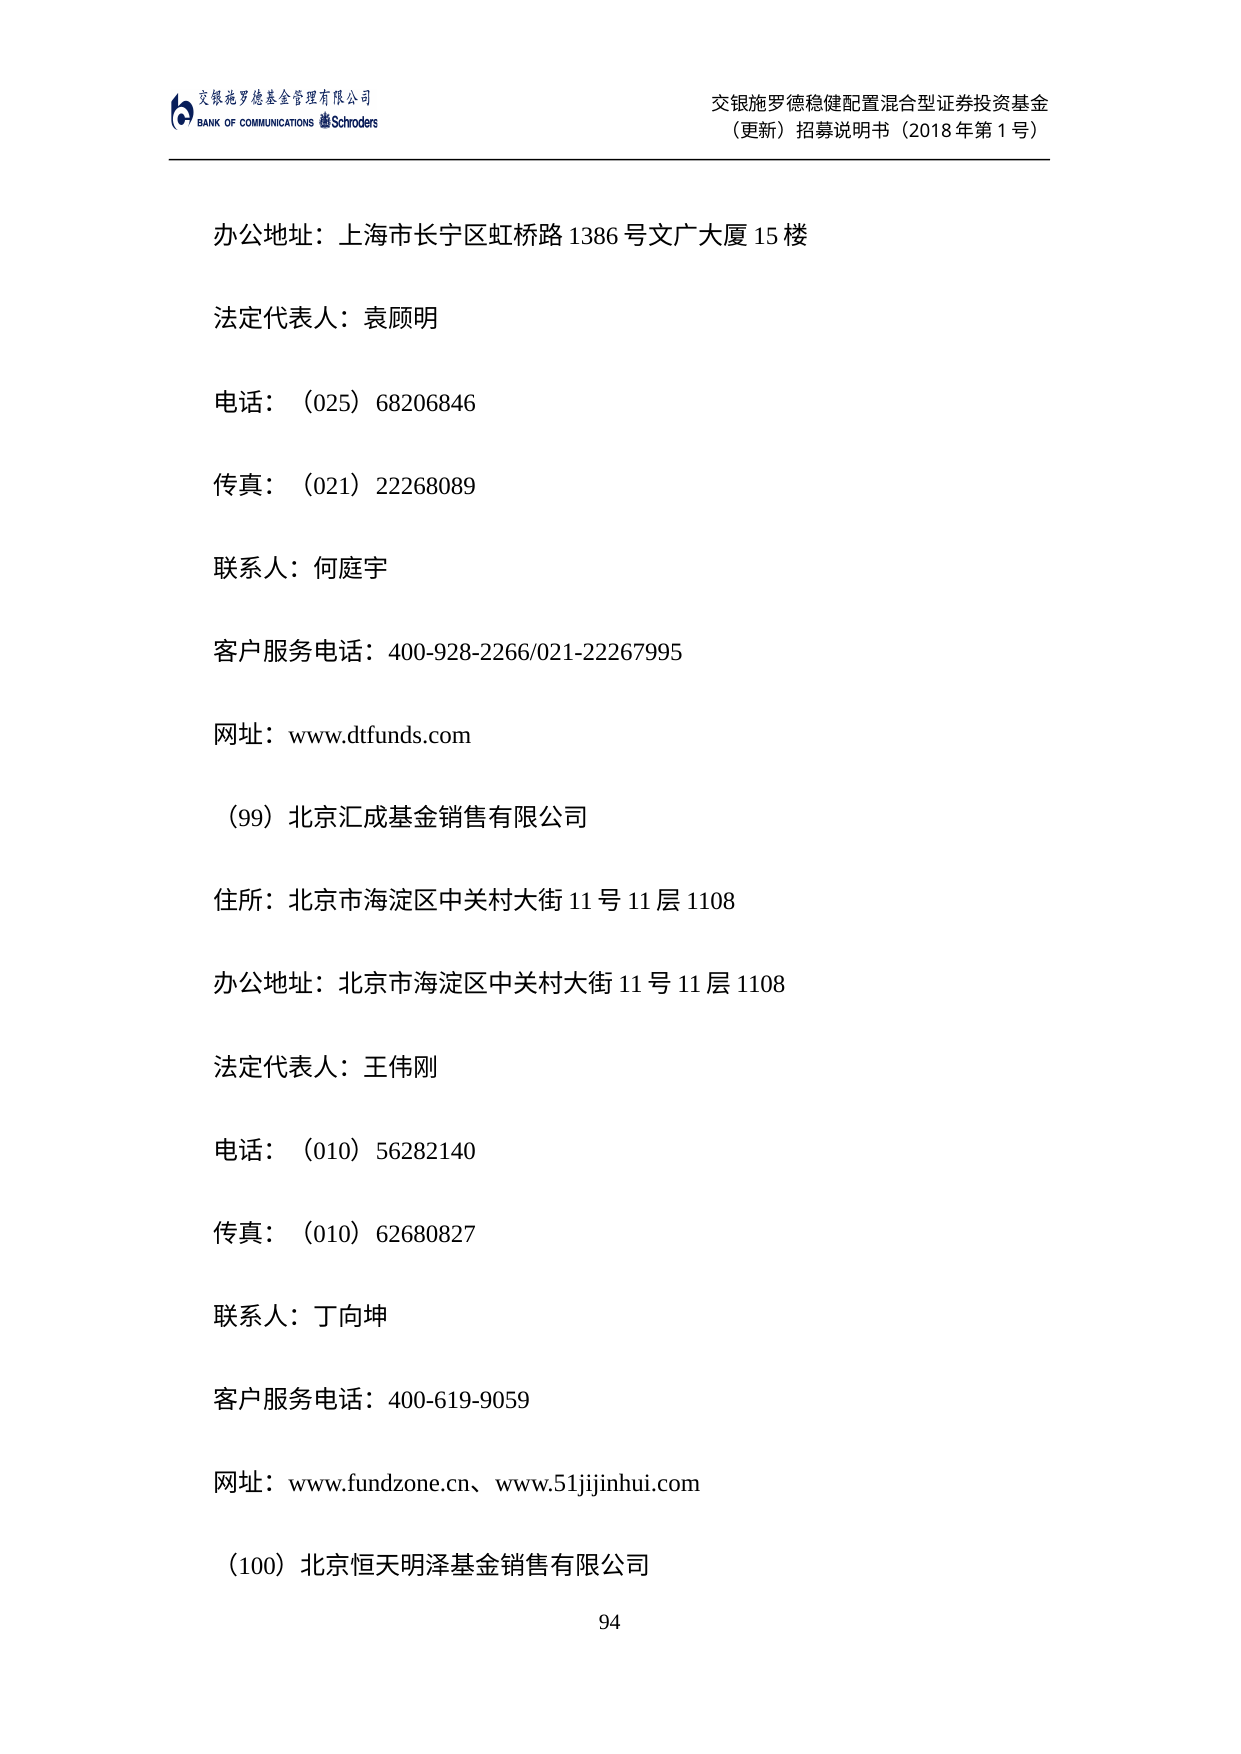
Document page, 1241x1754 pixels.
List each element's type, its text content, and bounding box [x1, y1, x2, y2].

text 电话：（025）68206846 [169, 368, 1050, 433]
text 住所：北京市海淀区中关村大街11号11层1108 [169, 866, 1050, 931]
text 办公地址：北京市海淀区中关村大街11号11层1108 [169, 949, 1050, 1014]
text （99）北京汇成基金销售有限公司 [169, 783, 1050, 848]
text 网址：www.fundzone.cn、www.51jijinhui.com [169, 1448, 1050, 1513]
text 联系人：丁向坤 [169, 1282, 1050, 1347]
text 传真：（010）62680827 [169, 1199, 1050, 1264]
text 电话：（010）56282140 [169, 1116, 1050, 1181]
text 客户服务电话：400-619-9059 [169, 1365, 1050, 1430]
picture [171, 89, 378, 130]
text 法定代表人：袁顾明 [169, 284, 1050, 349]
text （100）北京恒天明泽基金销售有限公司 [169, 1531, 1050, 1596]
text 客户服务电话：400-928-2266/021-22267995 [169, 617, 1050, 682]
text 联系人：何庭宇 [169, 534, 1050, 599]
text 法定代表人：王伟刚 [169, 1033, 1050, 1098]
text 传真：（021）22268089 [169, 451, 1050, 516]
text 办公地址：上海市长宁区虹桥路1386号文广大厦15楼 [169, 201, 1050, 266]
text 网址：www.dtfunds.com [169, 700, 1050, 765]
